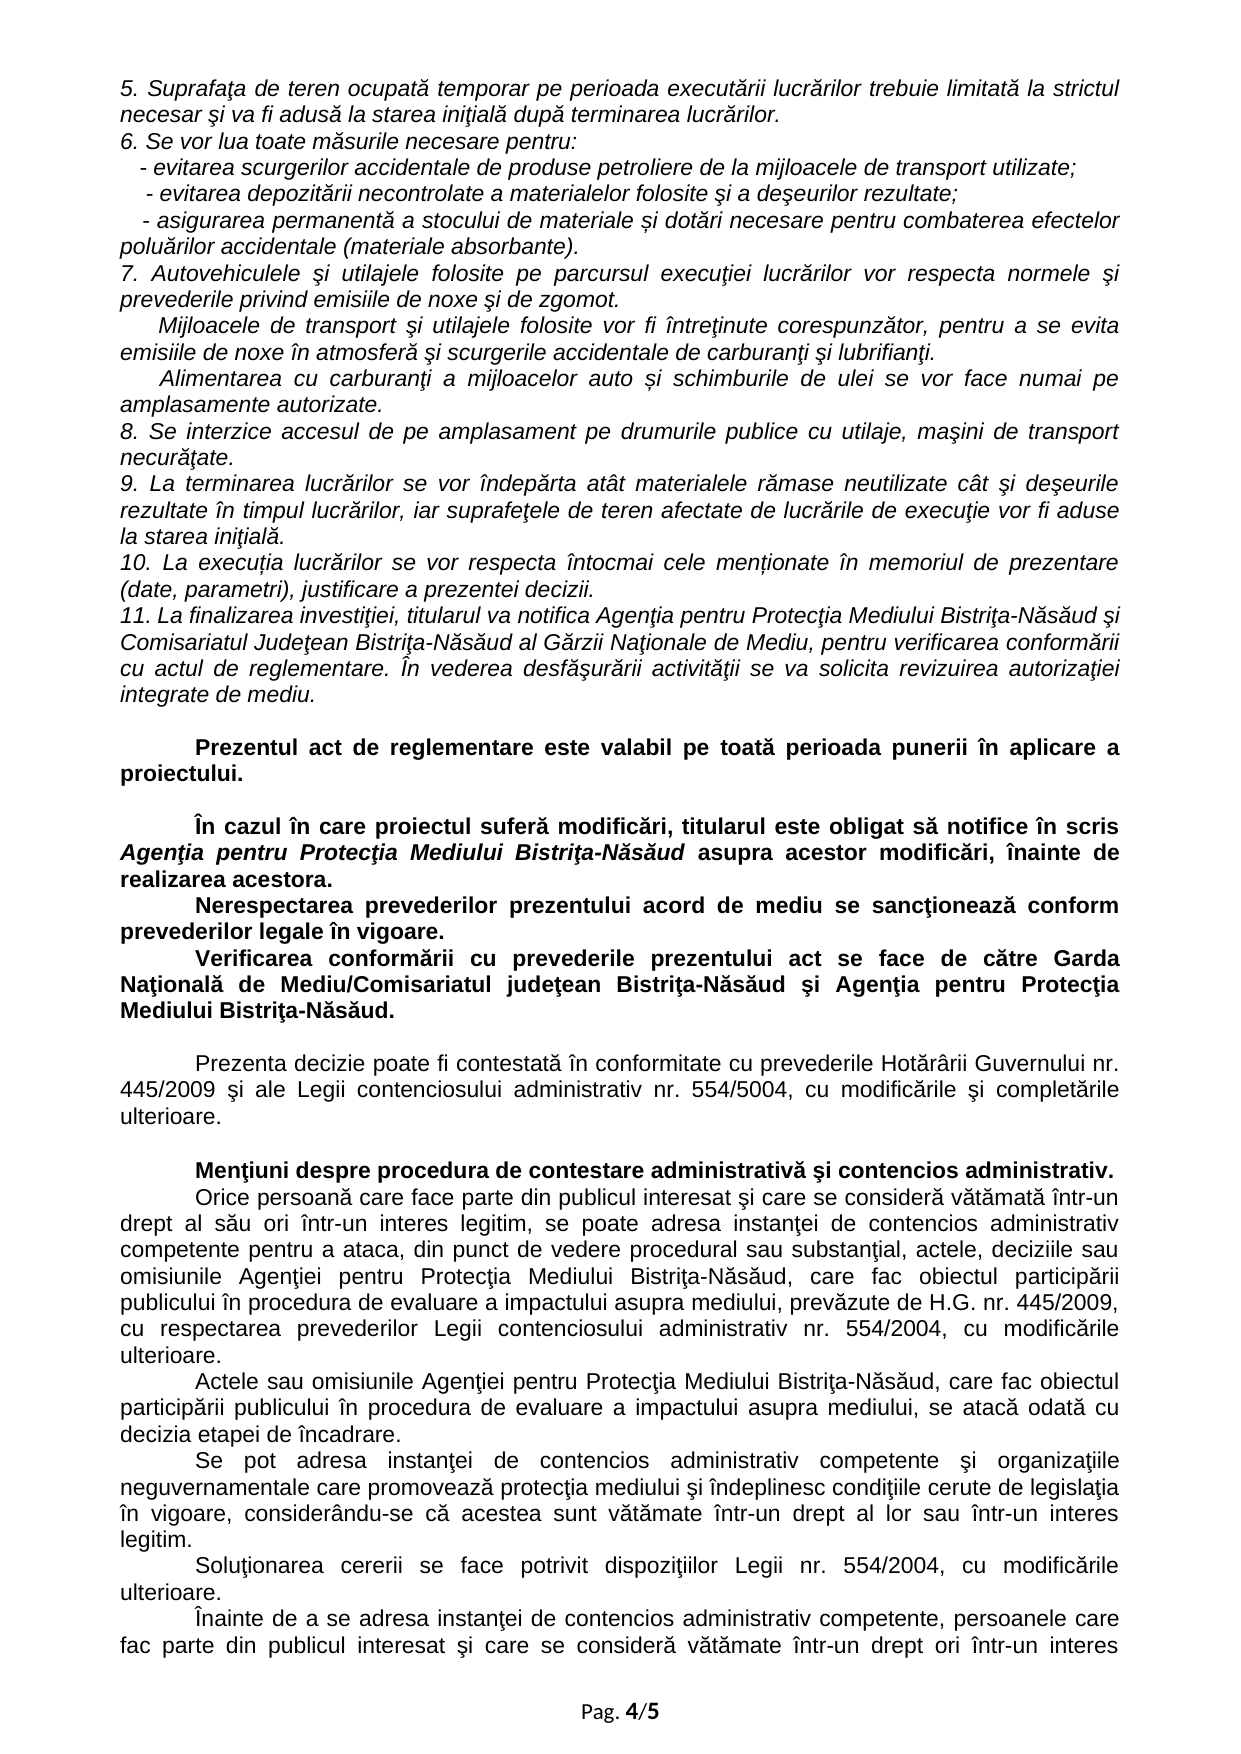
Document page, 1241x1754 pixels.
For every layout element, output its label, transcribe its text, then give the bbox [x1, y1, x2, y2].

text 5. Suprafaţa de teren ocupată temporar pe perioada executării lucrărilor trebuie limitată la strictul necesar şi va fi adusă la starea iniţială după terminarea lucrărilor. [120, 75, 1120, 128]
text Nerespectarea prevederilor prezentului acord de mediu se sancţionează conform prevederilor legale în vigoare. [120, 892, 1120, 945]
text Prezentul act de reglementare este valabil pe toată perioada punerii în aplicare a proiectului. [120, 734, 1120, 787]
text Se pot adresa instanţei de contencios administrativ competente şi organizaţiile neguvernamentale care promovează protecţia mediului şi îndeplinesc condiţiile cerute de legislaţia în vigoare, considerându-se că acestea sunt vătămate într-un drept al lor sau într-un interes legitim. [120, 1447, 1120, 1552]
text 10. La execuția lucrărilor se vor respecta întocmai cele menționate în memoriul de prezentare (date, parametri), justificare a prezentei decizii. [120, 549, 1120, 602]
text Prezenta decizie poate fi contestată în conformitate cu prevederile Hotărârii Guvernului nr. 445/2009 şi ale Legii contenciosului administrativ nr. 554/5004, cu modificările şi completările ulterioare. [120, 1050, 1120, 1129]
text Soluţionarea cererii se face potrivit dispoziţiilor Legii nr. 554/2004, cu modificările ulterioare. [120, 1552, 1120, 1605]
text 8. Se interzice accesul de pe amplasament pe drumurile publice cu utilaje, maşini de transport necurăţate. [120, 418, 1120, 470]
text Actele sau omisiunile Agenţiei pentru Protecţia Mediului Bistriţa-Năsăud, care fac obiectul participării publicului în procedura de evaluare a impactului asupra mediului, se atacă odată cu decizia etapei de încadrare. [120, 1368, 1120, 1447]
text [120, 1605, 1120, 1658]
text 9. La terminarea lucrărilor se vor îndepărta atât materialele rămase neutilizate cât şi deşeurile rezultate în timpul lucrărilor, iar suprafeţele de teren afectate de lucrările de execuţie vor fi aduse la starea iniţială. [120, 470, 1120, 549]
text 6. Se vor lua toate măsurile necesare pentru: [120, 128, 1120, 154]
text Menţiuni despre procedura de contestare administrativă şi contencios administrativ. [120, 1157, 1120, 1183]
text - evitarea depozitării necontrolate a materialelor folosite şi a deşeurilor rezultate; [120, 180, 1120, 207]
text 7. Autovehiculele şi utilajele folosite pe parcursul execuţiei lucrărilor vor respecta normele şi prevederile privind emisiile de noxe şi de zgomot. [120, 259, 1120, 312]
text Alimentarea cu carburanţi a mijloacelor auto și schimburile de ulei se vor face numai pe amplasamente autorizate. [120, 365, 1120, 418]
text În cazul în care proiectul suferă modificări, titularul este obligat să notifice în scris Agenţia pentru Protecţia Mediului Bistriţa-Năsăud asupra acestor modificări, înainte de realizarea acestora. [120, 813, 1120, 892]
text - evitarea scurgerilor accidentale de produse petroliere de la mijloacele de transport utilizate; [120, 154, 1120, 180]
text Verificarea conformării cu prevederile prezentului act se face de către Garda Naţională de Mediu/Comisariatul judeţean Bistriţa-Năsăud şi Agenţia pentru Protecţia Mediului Bistriţa-Năsăud. [120, 945, 1120, 1024]
text - asigurarea permanentă a stocului de materiale și dotări necesare pentru combaterea efectelor poluărilor accidentale (materiale absorbante). [120, 207, 1120, 259]
text Orice persoană care face parte din publicul interesat şi care se consideră vătămată într-un drept al său ori într-un interes legitim, se poate adresa instanţei de contencios administrativ competente pentru a ataca, din punct de vedere procedural sau substanţial, actele, deciziile sau omisiunile Agenţiei pentru Protecţia Mediului Bistriţa-Năsăud, care fac obiectul participării publicului în procedura de evaluare a impactului asupra mediului, prevăzute de H.G. nr. 445/2009, cu respectarea prevederilor Legii contenciosului administrativ nr. 554/2004, cu modificările ulterioare. [120, 1183, 1120, 1368]
text Mijloacele de transport şi utilajele folosite vor fi întreţinute corespunzător, pentru a se evita emisiile de noxe în atmosferă şi scurgerile accidentale de carburanţi şi lubrifianţi. [120, 312, 1120, 365]
text 11. La finalizarea investiţiei, titularul va notifica Agenţia pentru Protecţia Mediului Bistriţa-Năsăud şi Comisariatul Judeţean Bistriţa-Năsăud al Gărzii Naţionale de Mediu, pentru verificarea conformării cu actul de reglementare. În vederea desfăşurării activităţii se va solicita revizuirea autorizaţiei integrate de mediu. [120, 602, 1120, 707]
